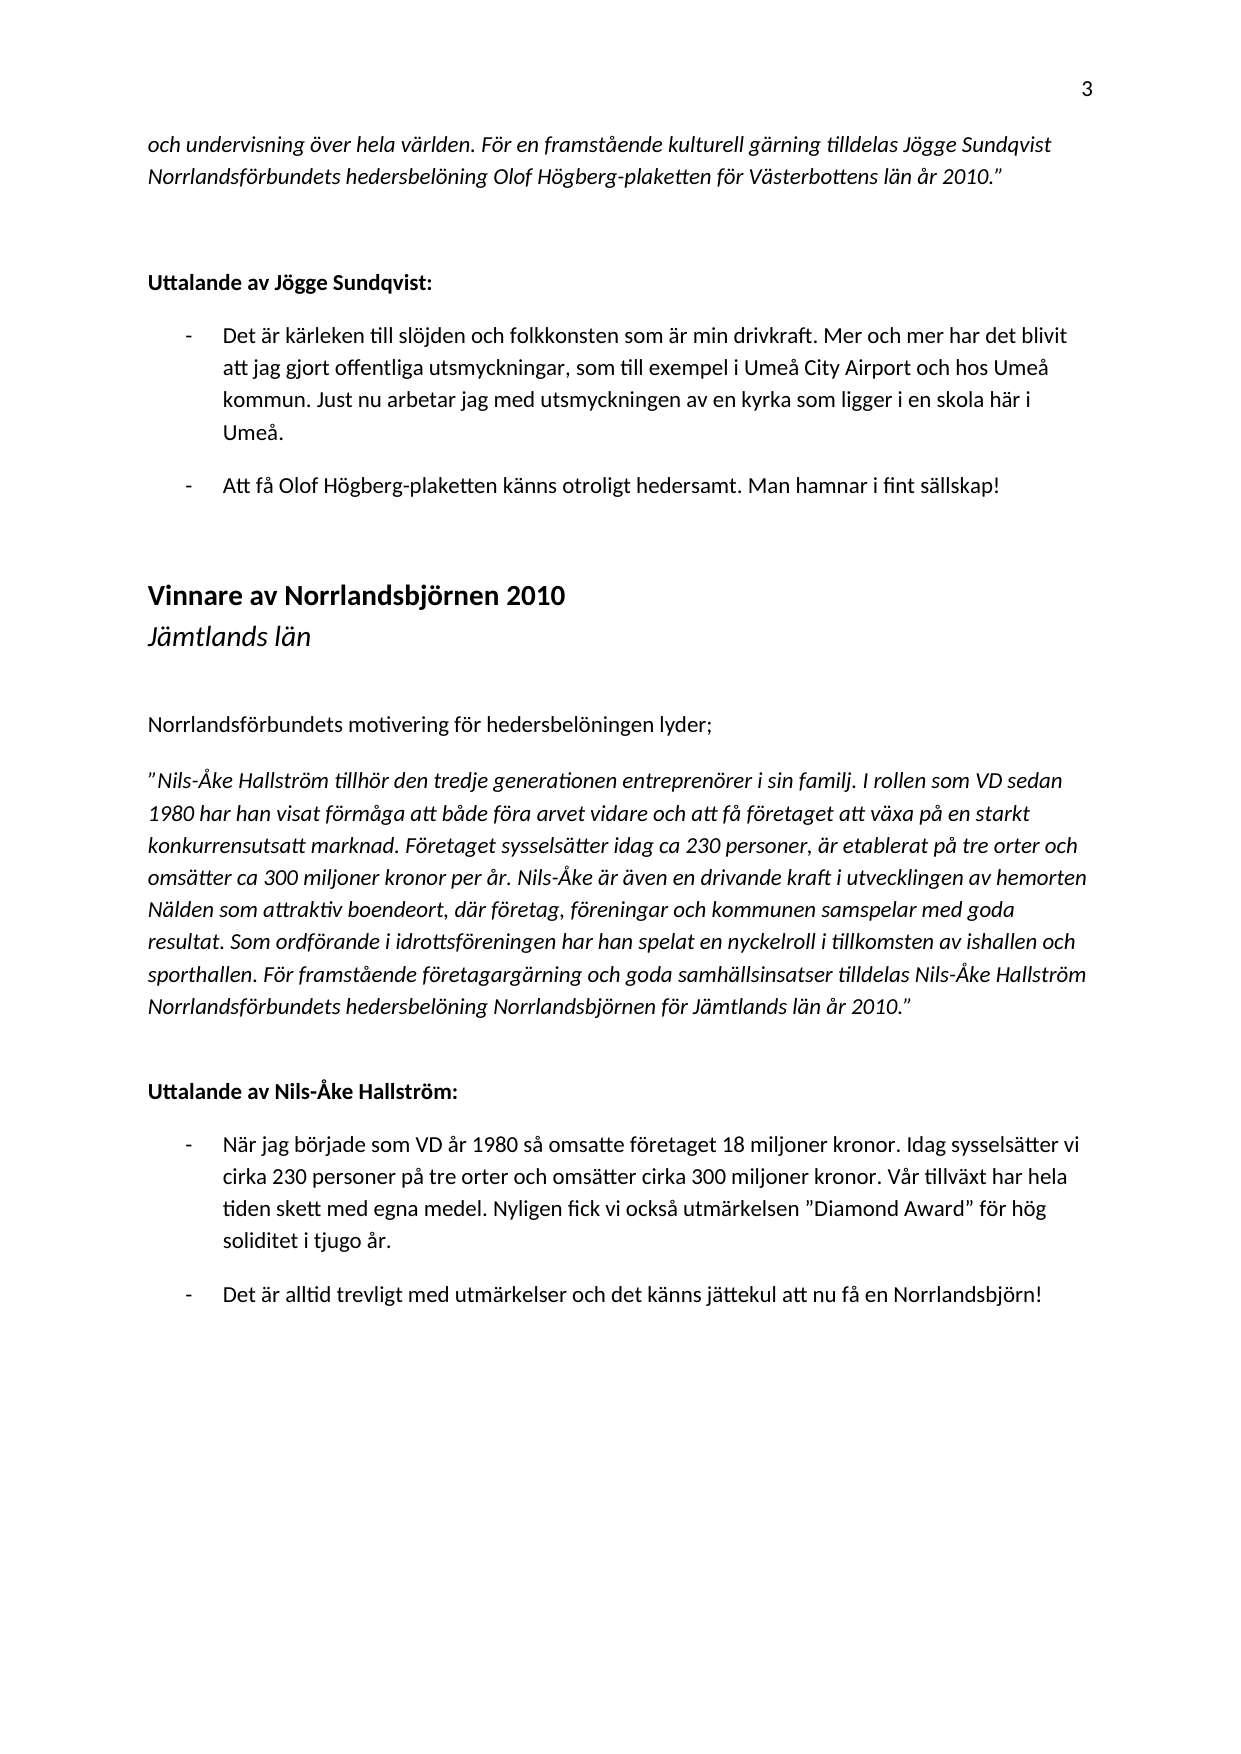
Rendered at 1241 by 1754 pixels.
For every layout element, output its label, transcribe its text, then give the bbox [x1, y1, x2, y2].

text ”Nils-Åke Hallström tillhör den tredje generationen entreprenörer i sin familj. I rollen som VD sedan 1980 har han visat förmåga att både föra arvet vidare och att få företaget att växa på en starkt konkurrensutsatt marknad. Företaget sysselsätter idag ca 230 personer, är etablerat på tre orter och omsätter ca 300 miljoner kronor per år. Nils-Åke är även en drivande kraft i utvecklingen av hemorten Nälden som attraktiv boendeort, där företag, föreningar och kommunen samspelar med goda resultat. Som ordförande i idrottsföreningen har han spelat en nyckelroll i tillkomsten av ishallen och sporthallen. För framstående företagargärning och goda samhällsinsatser tilldelas Nils-Åke Hallström Norrlandsförbundets hedersbelöning Norrlandsbjörnen för Jämtlands län år 2010.” [148, 767, 1092, 1052]
list Det är alltid trevligt med utmärkelser och det känns jättekul att nu få en Norrlandsbjörn! [185, 1280, 1092, 1308]
list Att få Olof Högberg-plaketten känns otroligt hedersamt. Man hamnar i fint sällskap! [185, 471, 1092, 499]
text Norrlandsförbundets motivering för hedersbelöningen lyder; [148, 711, 1092, 738]
list Det är kärleken till slöjden och folkkonsten som är min drivkraft. Mer och mer har det blivit att jag gjort offentliga utsmyckningar, som till exempel i Umeå City Airport och hos Umeå kommun. Just nu arbetar jag med utsmyckningen av en kyrka som ligger i en skola här i Umeå. [185, 321, 1092, 446]
list När jag började som VD år 1980 så omsatte företaget 18 miljoner kronor. Idag sysselsätter vi cirka 230 personer på tre orter och omsätter cirka 300 miljoner kronor. Vår tillväxt har hela tiden skett med egna medel. Nyligen fick vi också utmärkelsen ”Diamond Award” för hög soliditet i tjugo år. [185, 1130, 1092, 1255]
text Vinnare av Norrlandsbjörnen 2010 Jämtlands län [148, 577, 1092, 686]
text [148, 130, 1092, 190]
text Uttalande av Nils-Åke Hallström: [148, 1077, 1092, 1105]
text Uttalande av Jögge Sundqvist: [148, 268, 1092, 296]
